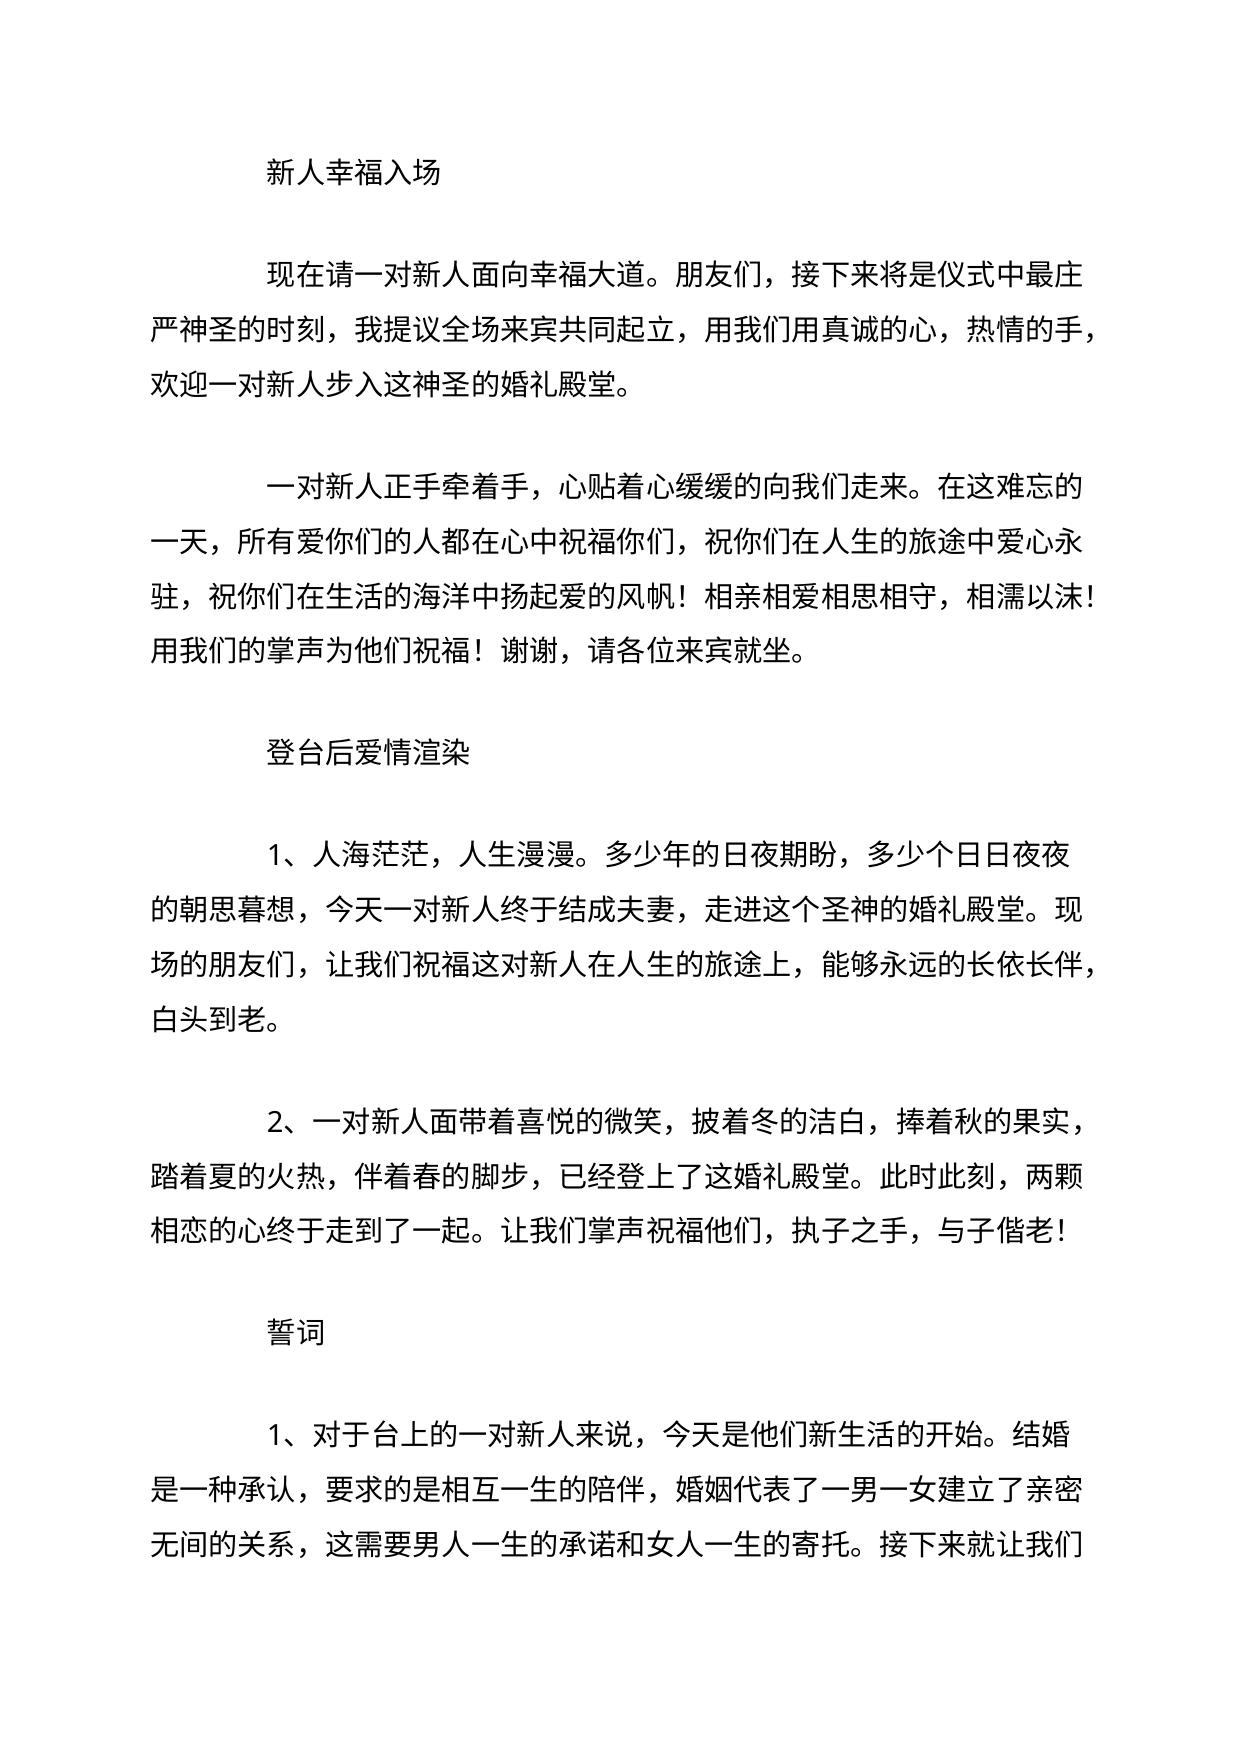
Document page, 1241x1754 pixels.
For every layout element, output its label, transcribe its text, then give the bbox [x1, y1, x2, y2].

text 新人幸福入场 [150, 150, 1090, 192]
text 誓词 [150, 1310, 1090, 1352]
text 登台后爱情渲染 [150, 730, 1090, 772]
text 2、一对新人面带着喜悦的微笑，披着冬的洁白，捧着秋的果实，踏着夏的火热，伴着春的脚步，已经登上了这婚礼殿堂。此时此刻，两颗相恋的心终于走到了一起。让我们掌声祝福他们，执子之手，与子偕老！ [150, 1098, 1090, 1250]
text 现在请一对新人面向幸福大道。朋友们，接下来将是仪式中最庄严神圣的时刻，我提议全场来宾共同起立，用我们用真诚的心，热情的手，欢迎一对新人步入这神圣的婚礼殿堂。 [150, 252, 1090, 404]
text 1、人海茫茫，人生漫漫。多少年的日夜期盼，多少个日日夜夜的朝思暮想，今天一对新人终于结成夫妻，走进这个圣神的婚礼殿堂。现场的朋友们，让我们祝福这对新人在人生的旅途上，能够永远的长依长伴，白头到老。 [150, 832, 1090, 1039]
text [150, 1412, 1090, 1564]
text 一对新人正手牵着手，心贴着心缓缓的向我们走来。在这难忘的一天，所有爱你们的人都在心中祝福你们，祝你们在人生的旅途中爱心永驻，祝你们在生活的海洋中扬起爱的风帆！相亲相爱相思相守，相濡以沫！用我们的掌声为他们祝福！谢谢，请各位来宾就坐。 [150, 463, 1090, 670]
